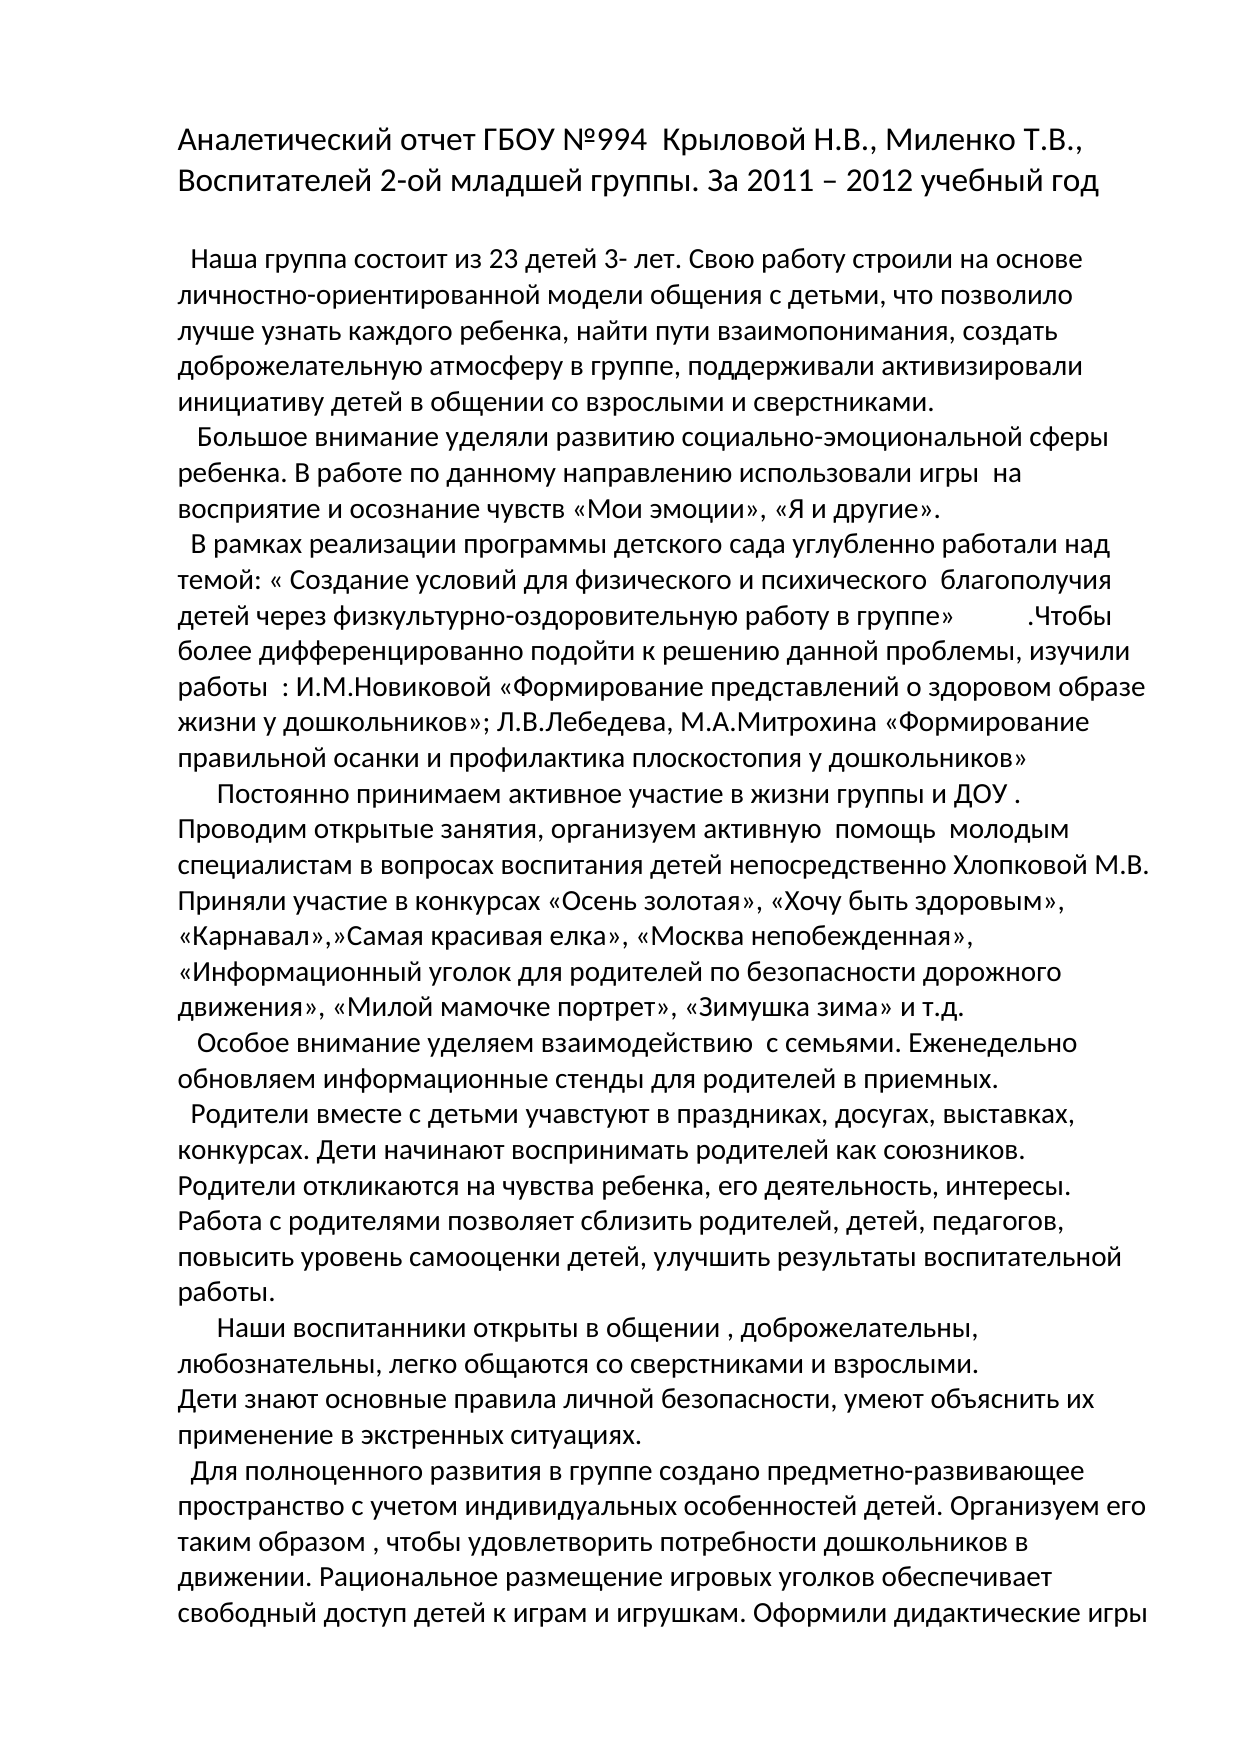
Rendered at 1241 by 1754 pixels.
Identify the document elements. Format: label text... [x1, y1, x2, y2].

text В рамках реализации программы детского сада углубленно работали над темой: « Создание условий для физического и психического благополучия детей через физкультурно-оздоровительную работу в группе» .Чтобы более дифференцированно подойти к решению данной проблемы, изучили работы : И.М.Новиковой «Формирование представлений о здоровом образе жизни у дошкольников»; Л.В.Лебедева, М.А.Митрохина «Формирование правильной осанки и профилактика плоскостопия у дошкольников» [177, 525, 1152, 775]
text Наши воспитанники открыты в общении , доброжелательны, любознательны, легко общаются со сверстниками и взрослыми. [177, 1309, 1152, 1380]
text Особое внимание уделяем взаимодействию с семьями. Еженедельно обновляем информационные стенды для родителей в приемных. [177, 1024, 1152, 1095]
text Большое внимание уделяли развитию социально-эмоциональной сферы ребенка. В работе по данному направлению использовали игры на восприятие и осознание чувств «Мои эмоции», «Я и другие». [177, 418, 1152, 525]
text Аналетический отчет ГБОУ №994 Крыловой Н.В., Миленко Т.В., [177, 118, 1152, 159]
text Постоянно принимаем активное участие в жизни группы и ДОУ . [177, 775, 1152, 810]
text Родители вместе с детьми учавстуют в праздниках, досугах, выставках, конкурсах. Дети начинают воспринимать родителей как союзников. Родители откликаются на чувства ребенка, его деятельность, интересы. Работа с родителями позволяет сблизить родителей, детей, педагогов, повысить уровень самооценки детей, улучшить результаты воспитательной работы. [177, 1095, 1152, 1309]
text Приняли участие в конкурсах «Осень золотая», «Хочу быть здоровым», «Карнавал»,»Самая красивая елка», «Москва непобежденная», «Информационный уголок для родителей по безопасности дорожного движения», «Милой мамочке портрет», «Зимушка зима» и т.д. [177, 882, 1152, 1024]
text Дети знают основные правила личной безопасности, умеют объяснить их применение в экстренных ситуациях. [177, 1380, 1152, 1452]
text Воспитателей 2-ой младшей группы. За 2011 – 2012 учебный год [177, 159, 1152, 199]
text Наша группа состоит из 23 детей 3- лет. Свою работу строили на основе личностно-ориентированной модели общения с детьми, что позволило лучше узнать каждого ребенка, найти пути взаимопонимания, создать доброжелательную атмосферу в группе, поддерживали активизировали инициативу детей в общении со взрослыми и сверстниками. [177, 240, 1152, 418]
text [177, 1452, 1152, 1630]
text Проводим открытые занятия, организуем активную помощь молодым специалистам в вопросах воспитания детей непосредственно Хлопковой М.В. [177, 810, 1152, 882]
